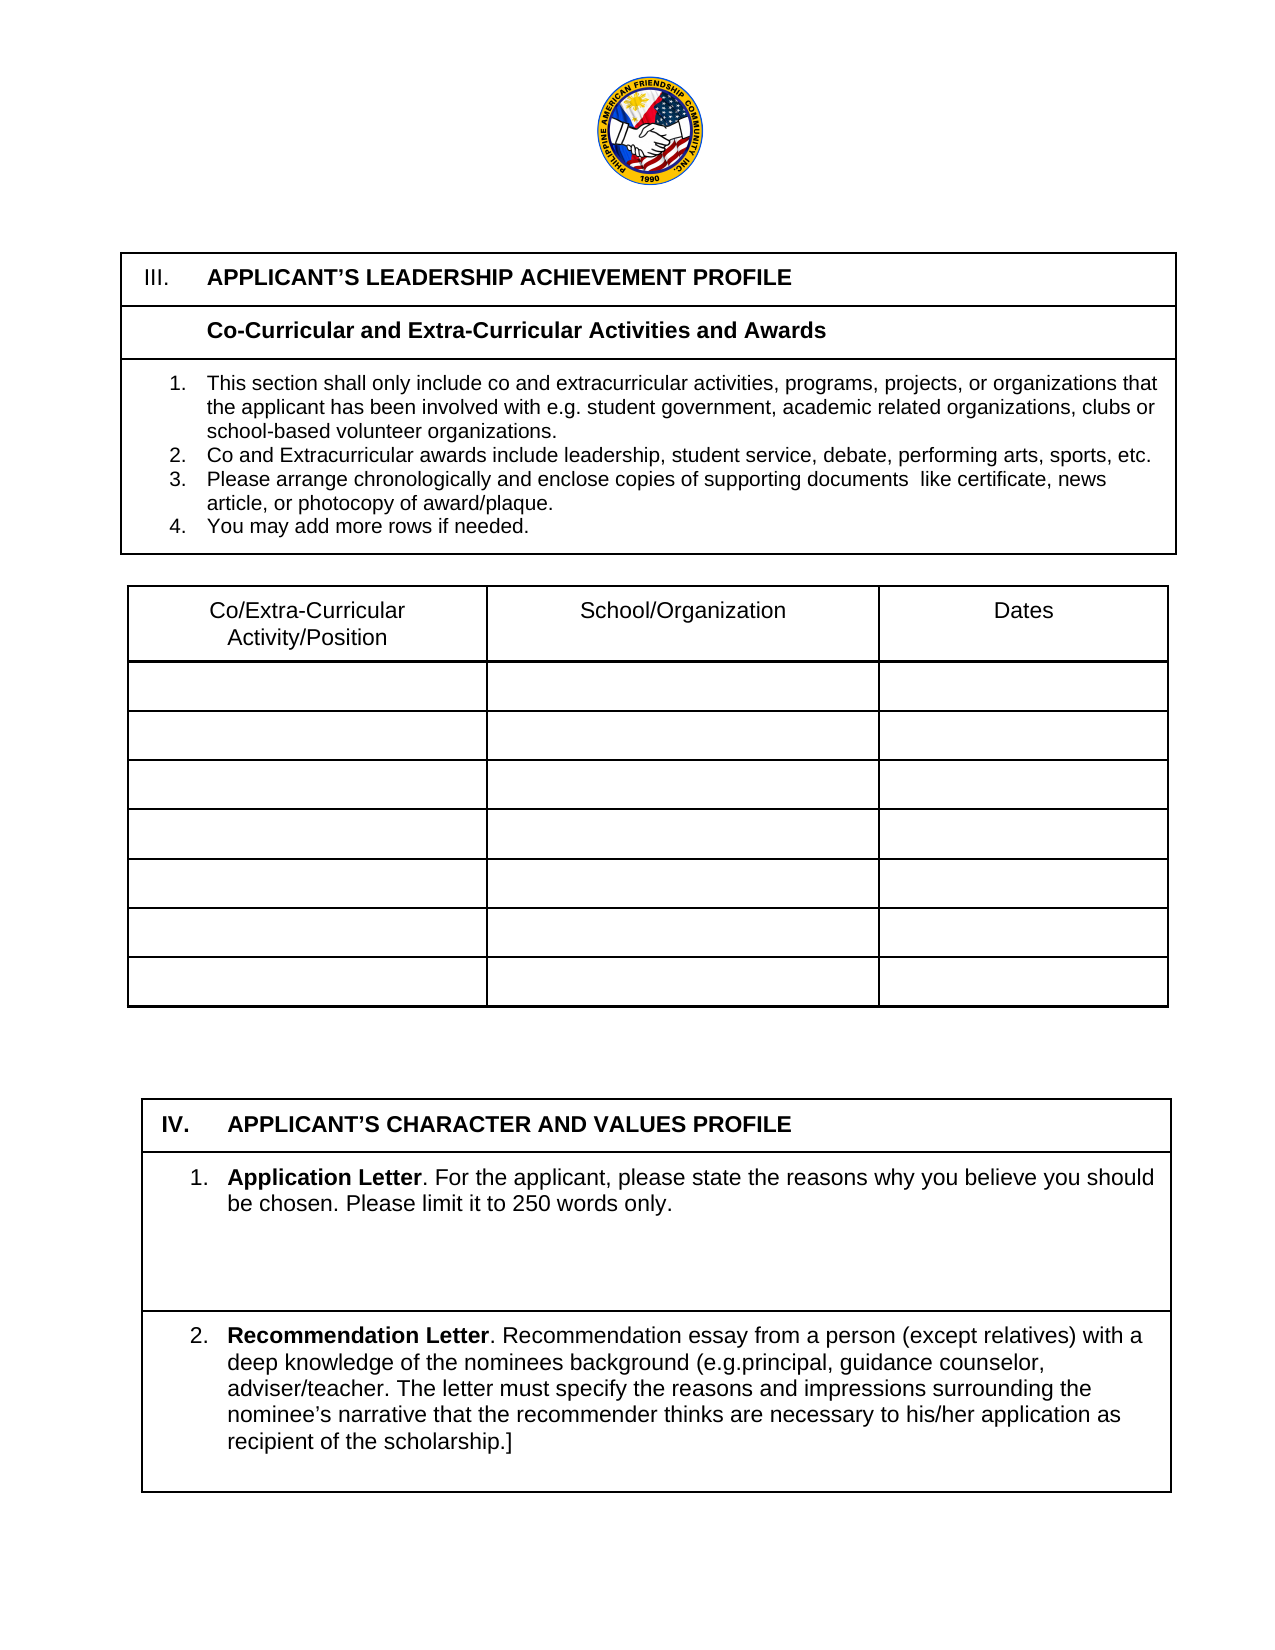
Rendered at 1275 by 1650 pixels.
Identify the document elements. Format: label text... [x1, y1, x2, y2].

picture [592, 75, 711, 188]
table_cell Application Letter. For the applicant, please state the reasons why you believe you should be chosen. Please limit it to 250 words only. [143, 1153, 1170, 1310]
table_cell This section shall only include co and extracurricular activities, programs, projects, or organizations that the applicant has been involved with e.g. student government, academic related organizations, clubs or school-based volunteer organizations. Co and Extracurricular awards include leadership, student service, debate, performing arts, sports, etc. Please arrange chronologically and enclose copies of supporting documents like certificate, news article, or photocopy of award/plaque. You may add more rows if needed. [122, 360, 1175, 552]
table_cell [129, 761, 486, 808]
table_cell [488, 860, 878, 907]
table_cell [880, 860, 1167, 907]
table_cell [880, 909, 1167, 956]
table_cell [129, 663, 486, 710]
table_header School/Organization [488, 587, 878, 660]
table_cell [880, 663, 1167, 710]
table_cell [488, 663, 878, 710]
table_cell [488, 761, 878, 808]
table_cell [880, 712, 1167, 759]
table_header Co/Extra-Curricular Activity/Position [129, 587, 486, 660]
table_cell [129, 909, 486, 956]
table_cell [488, 712, 878, 759]
table_cell [129, 712, 486, 759]
table_cell [880, 761, 1167, 808]
table_cell [129, 958, 486, 1005]
table_cell [129, 860, 486, 907]
table_header Dates [880, 587, 1167, 660]
table_header APPLICANT’S LEADERSHIP ACHIEVEMENT PROFILE [122, 254, 1175, 305]
table_cell [129, 810, 486, 857]
table_cell [488, 810, 878, 857]
table_cell [488, 909, 878, 956]
table_cell Co-Curricular and Extra-Curricular Activities and Awards [122, 307, 1175, 358]
table_header APPLICANT’S CHARACTER AND VALUES PROFILE [143, 1100, 1170, 1151]
table_cell [488, 958, 878, 1005]
table_cell [880, 810, 1167, 857]
table_cell [880, 958, 1167, 1005]
